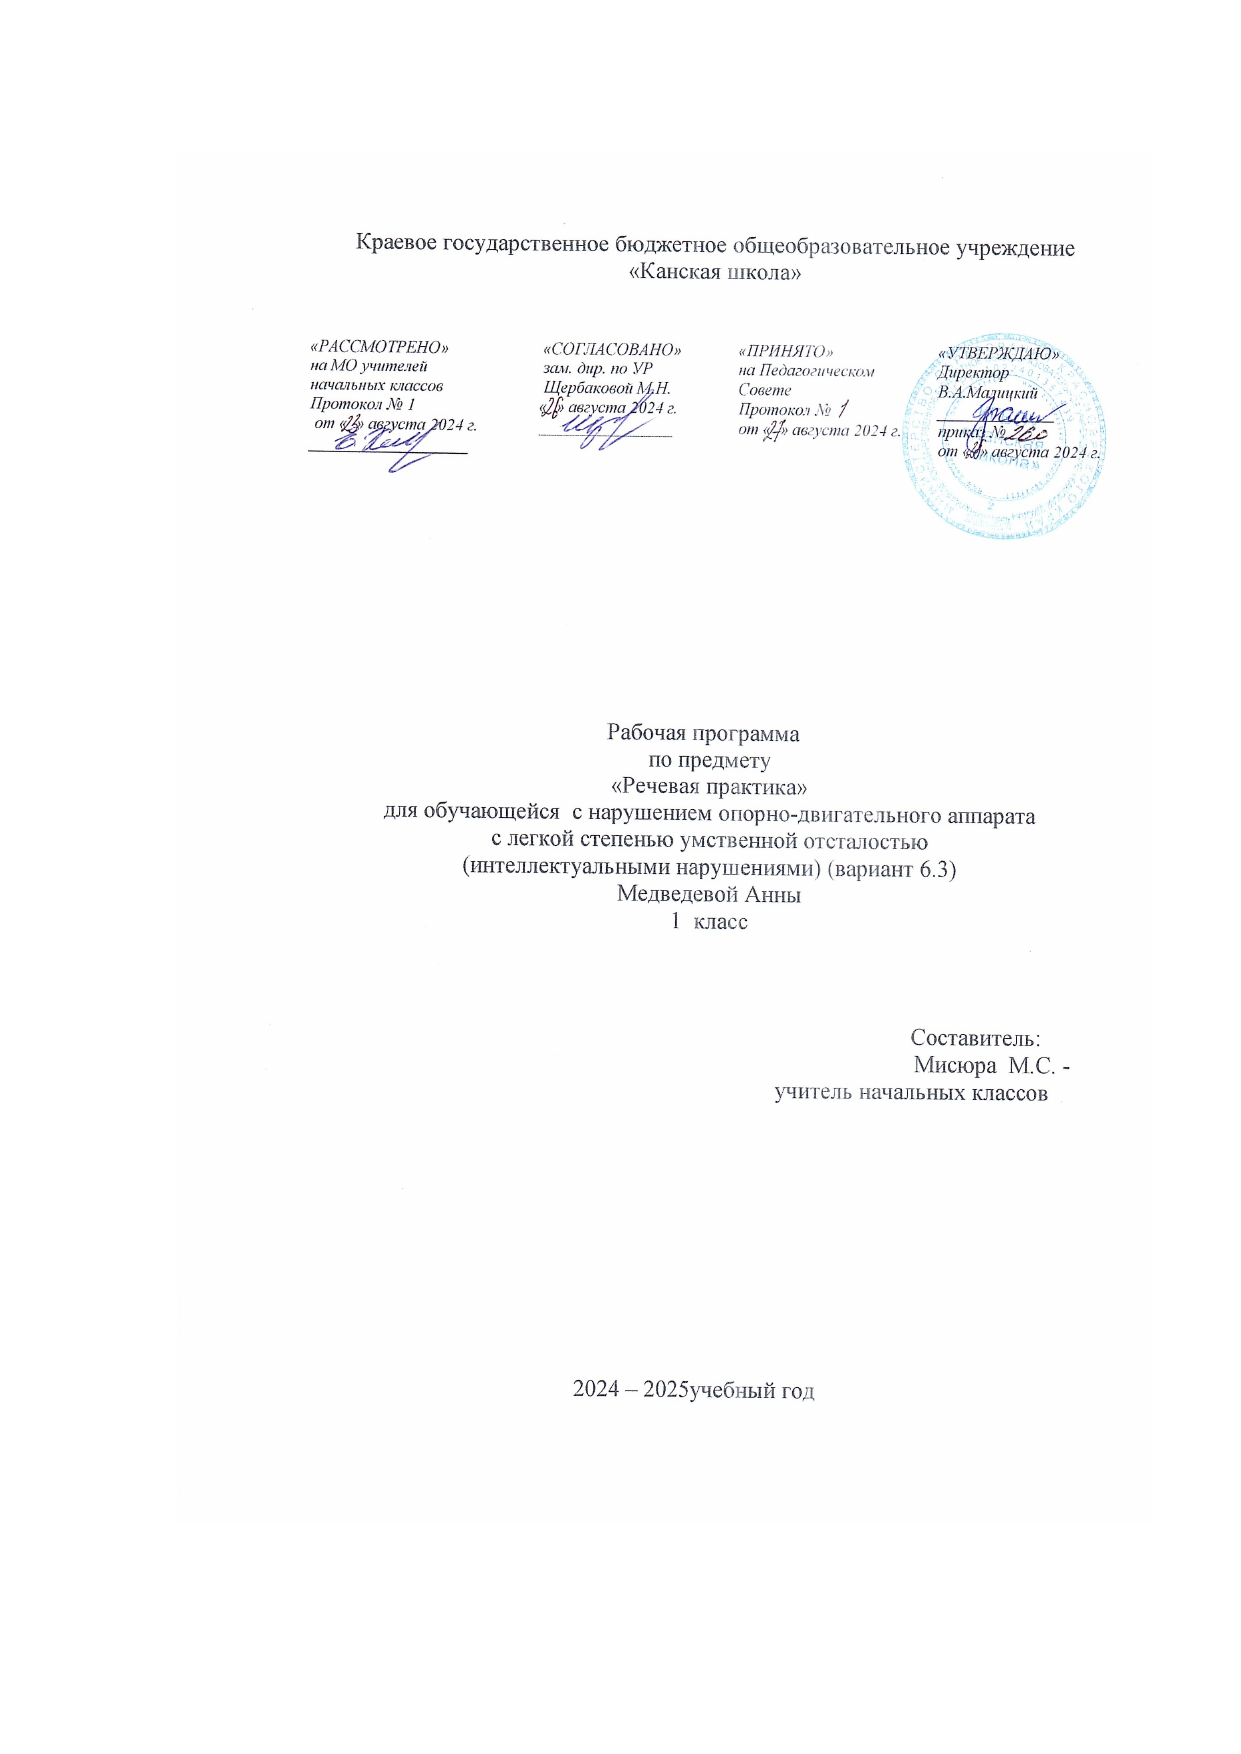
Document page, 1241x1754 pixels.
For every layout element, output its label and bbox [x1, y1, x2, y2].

picture [177, 146, 1152, 1523]
